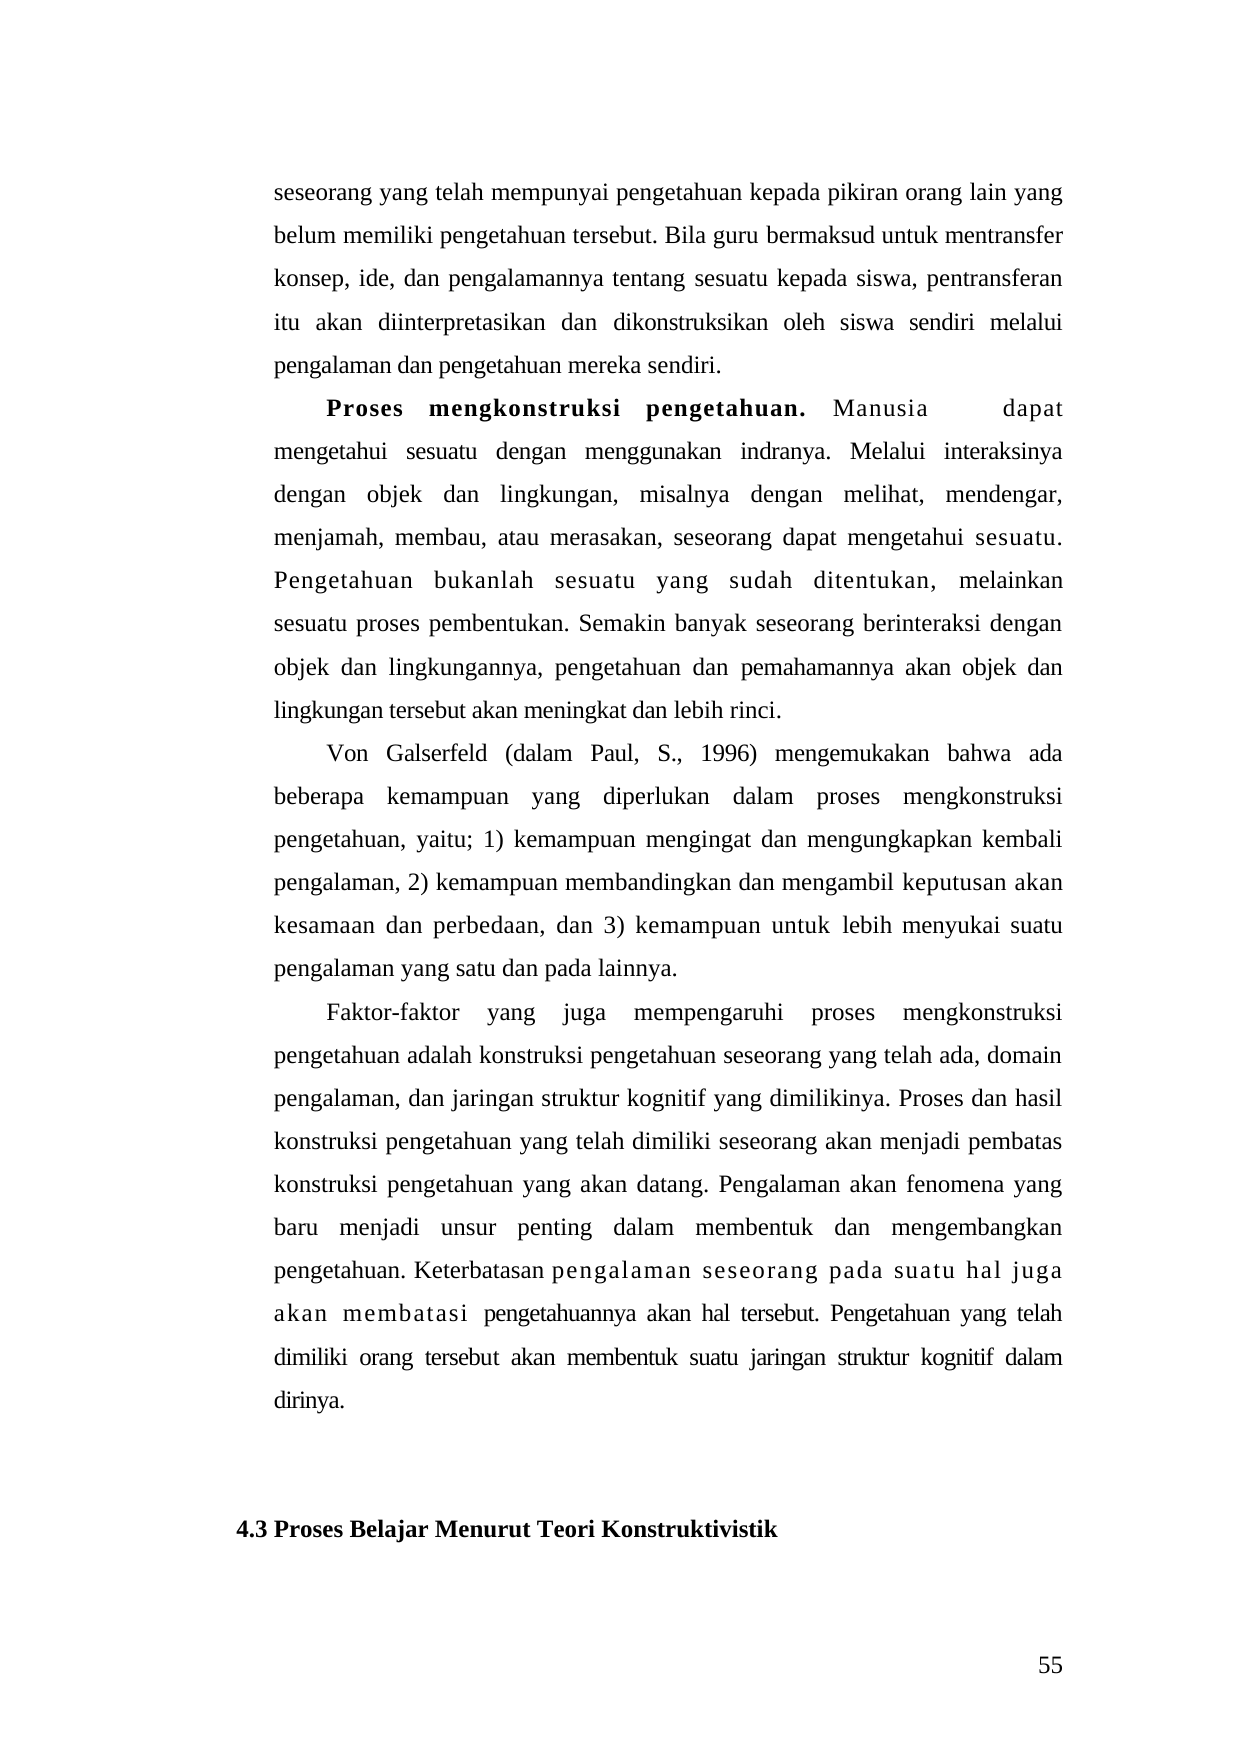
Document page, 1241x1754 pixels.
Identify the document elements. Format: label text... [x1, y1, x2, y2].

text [274, 177, 1063, 378]
text Proses mengkonstruksi pengetahuan. Manusia dapat mengetahui sesuatu dengan menggunakan indranya. Melalui interaksinya dengan objek dan lingkungan, misalnya dengan melihat, mendengar, menjamah, membau, atau merasakan, seseorang dapat mengetahui sesuatu. Pengetahuan bukanlah sesuatu yang sudah ditentukan, melainkan sesuatu proses pembentukan. Semakin banyak seseorang berinteraksi dengan objek dan lingkungannya, pengetahuan dan pemahamannya akan objek dan lingkungan tersebut akan meningkat dan lebih rinci. [274, 393, 1063, 723]
list Proses Belajar Menurut Teori Konstruktivistik [236, 1514, 1063, 1543]
text Faktor-faktor yang juga mempengaruhi proses mengkonstruksi pengetahuan adalah konstruksi pengetahuan seseorang yang telah ada, domain pengalaman, dan jaringan struktur kognitif yang dimilikinya. Proses dan hasil konstruksi pengetahuan yang telah dimiliki seseorang akan menjadi pembatas konstruksi pengetahuan yang akan datang. Pengalaman akan fenomena yang baru menjadi unsur penting dalam membentuk dan mengembangkan pengetahuan. Keterbatasan pengalaman seseorang pada suatu hal juga akan membatasi pengetahuannya akan hal tersebut. Pengetahuan yang telah dimiliki orang tersebut akan membentuk suatu jaringan struktur kognitif dalam dirinya. [274, 997, 1063, 1413]
text Von Galserfeld (dalam Paul, S., 1996) mengemukakan bahwa ada beberapa kemampuan yang diperlukan dalam proses mengkonstruksi pengetahuan, yaitu; 1) kemampuan mengingat dan mengungkapkan kembali pengalaman, 2) kemampuan membandingkan dan mengambil keputusan akan kesamaan dan perbedaan, dan 3) kemampuan untuk lebih menyukai suatu pengalaman yang satu dan pada lainnya. [274, 738, 1063, 982]
